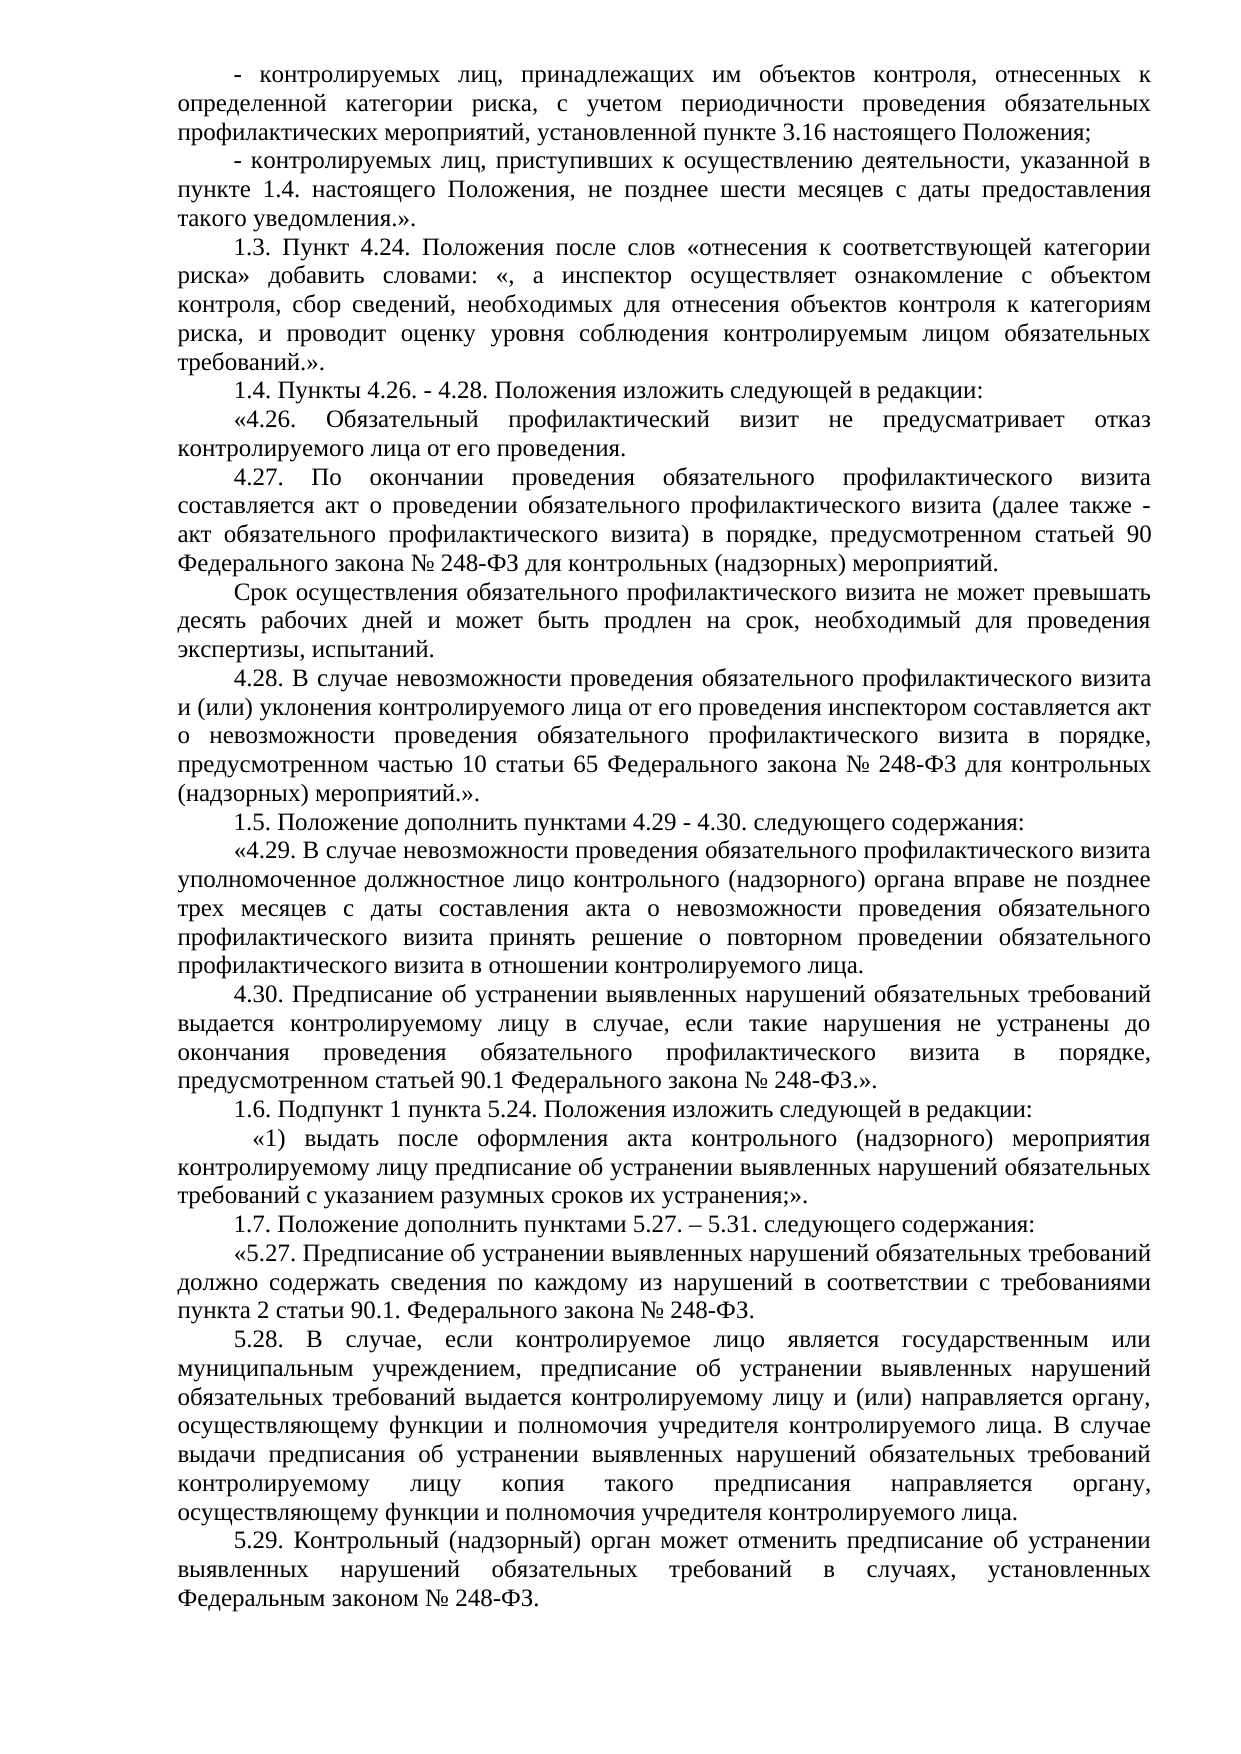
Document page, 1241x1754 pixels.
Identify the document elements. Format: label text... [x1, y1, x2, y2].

text «1) выдать после оформления акта контрольного (надзорного) мероприятия контролируемому лицу предписание об устранении выявленных нарушений обязательных требований с указанием разумных сроков их устранения;». [177, 1123, 1152, 1209]
text - контролируемых лиц, приступивших к осуществлению деятельности, указанной в пункте 1.4. настоящего Положения, не позднее шести месяцев с даты предоставления такого уведомления.». [177, 145, 1152, 232]
text 1.7. Положение дополнить пунктами 5.27. – 5.31. следующего содержания: [177, 1209, 1152, 1238]
text «4.29. В случае невозможности проведения обязательного профилактического визита уполномоченное должностное лицо контрольного (надзорного) органа вправе не позднее трех месяцев с даты составления акта о невозможности проведения обязательного профилактического визита принять решение о повторном проведении обязательного профилактического визита в отношении контролируемого лица. [177, 835, 1152, 979]
text 4.27. По окончании проведения обязательного профилактического визита составляется акт о проведении обязательного профилактического визита (далее также - акт обязательного профилактического визита) в порядке, предусмотренном статьей 90 Федерального закона № 248-ФЗ для контрольных (надзорных) мероприятий. [177, 462, 1152, 577]
text «4.26. Обязательный профилактический визит не предусматривает отказ контролируемого лица от его проведения. [177, 404, 1152, 462]
text 5.28. В случае, если контролируемое лицо является государственным или муниципальным учреждением, предписание об устранении выявленных нарушений обязательных требований выдается контролируемому лицу и (или) направляется органу, осуществляющему функции и полномочия учредителя контролируемого лица. В случае выдачи предписания об устранении выявленных нарушений обязательных требований контролируемому лицу копия такого предписания направляется органу, осуществляющему функции и полномочия учредителя контролируемого лица. [177, 1324, 1152, 1525]
text 4.30. Предписание об устранении выявленных нарушений обязательных требований выдается контролируемому лицу в случае, если такие нарушения не устранены до окончания проведения обязательного профилактического визита в порядке, предусмотренном статьей 90.1 Федерального закона № 248-ФЗ.». [177, 979, 1152, 1094]
text 5.29. Контрольный (надзорный) орган может отменить предписание об устранении выявленных нарушений обязательных требований в случаях, установленных Федеральным законом № 248-ФЗ. [177, 1525, 1152, 1612]
text 4.28. В случае невозможности проведения обязательного профилактического визита и (или) уклонения контролируемого лица от его проведения инспектором составляется акт о невозможности проведения обязательного профилактического визита в порядке, предусмотренном частью 10 статьи 65 Федерального закона № 248-ФЗ для контрольных (надзорных) мероприятий.». [177, 663, 1152, 807]
text 1.4. Пункты 4.26. - 4.28. Положения изложить следующей в редакции: [177, 375, 1152, 404]
text - контролируемых лиц, принадлежащих им объектов контроля, отнесенных к определенной категории риска, с учетом периодичности проведения обязательных профилактических мероприятий, установленной пункте 3.16 настоящего Положения; [177, 59, 1152, 145]
text 1.5. Положение дополнить пунктами 4.29 - 4.30. следующего содержания: [177, 807, 1152, 835]
text 1.3. Пункт 4.24. Положения после слов «отнесения к соответствующей категории риска» добавить словами: «, а инспектор осуществляет ознакомление с объектом контроля, сбор сведений, необходимых для отнесения объектов контроля к категориям риска, и проводит оценку уровня соблюдения контролируемым лицом обязательных требований.». [177, 232, 1152, 375]
text «5.27. Предписание об устранении выявленных нарушений обязательных требований должно содержать сведения по каждому из нарушений в соответствии с требованиями пункта 2 статьи 90.1. Федерального закона № 248-ФЗ. [177, 1238, 1152, 1324]
text Срок осуществления обязательного профилактического визита не может превышать десять рабочих дней и может быть продлен на срок, необходимый для проведения экспертизы, испытаний. [177, 577, 1152, 663]
text 1.6. Подпункт 1 пункта 5.24. Положения изложить следующей в редакции: [177, 1094, 1152, 1123]
